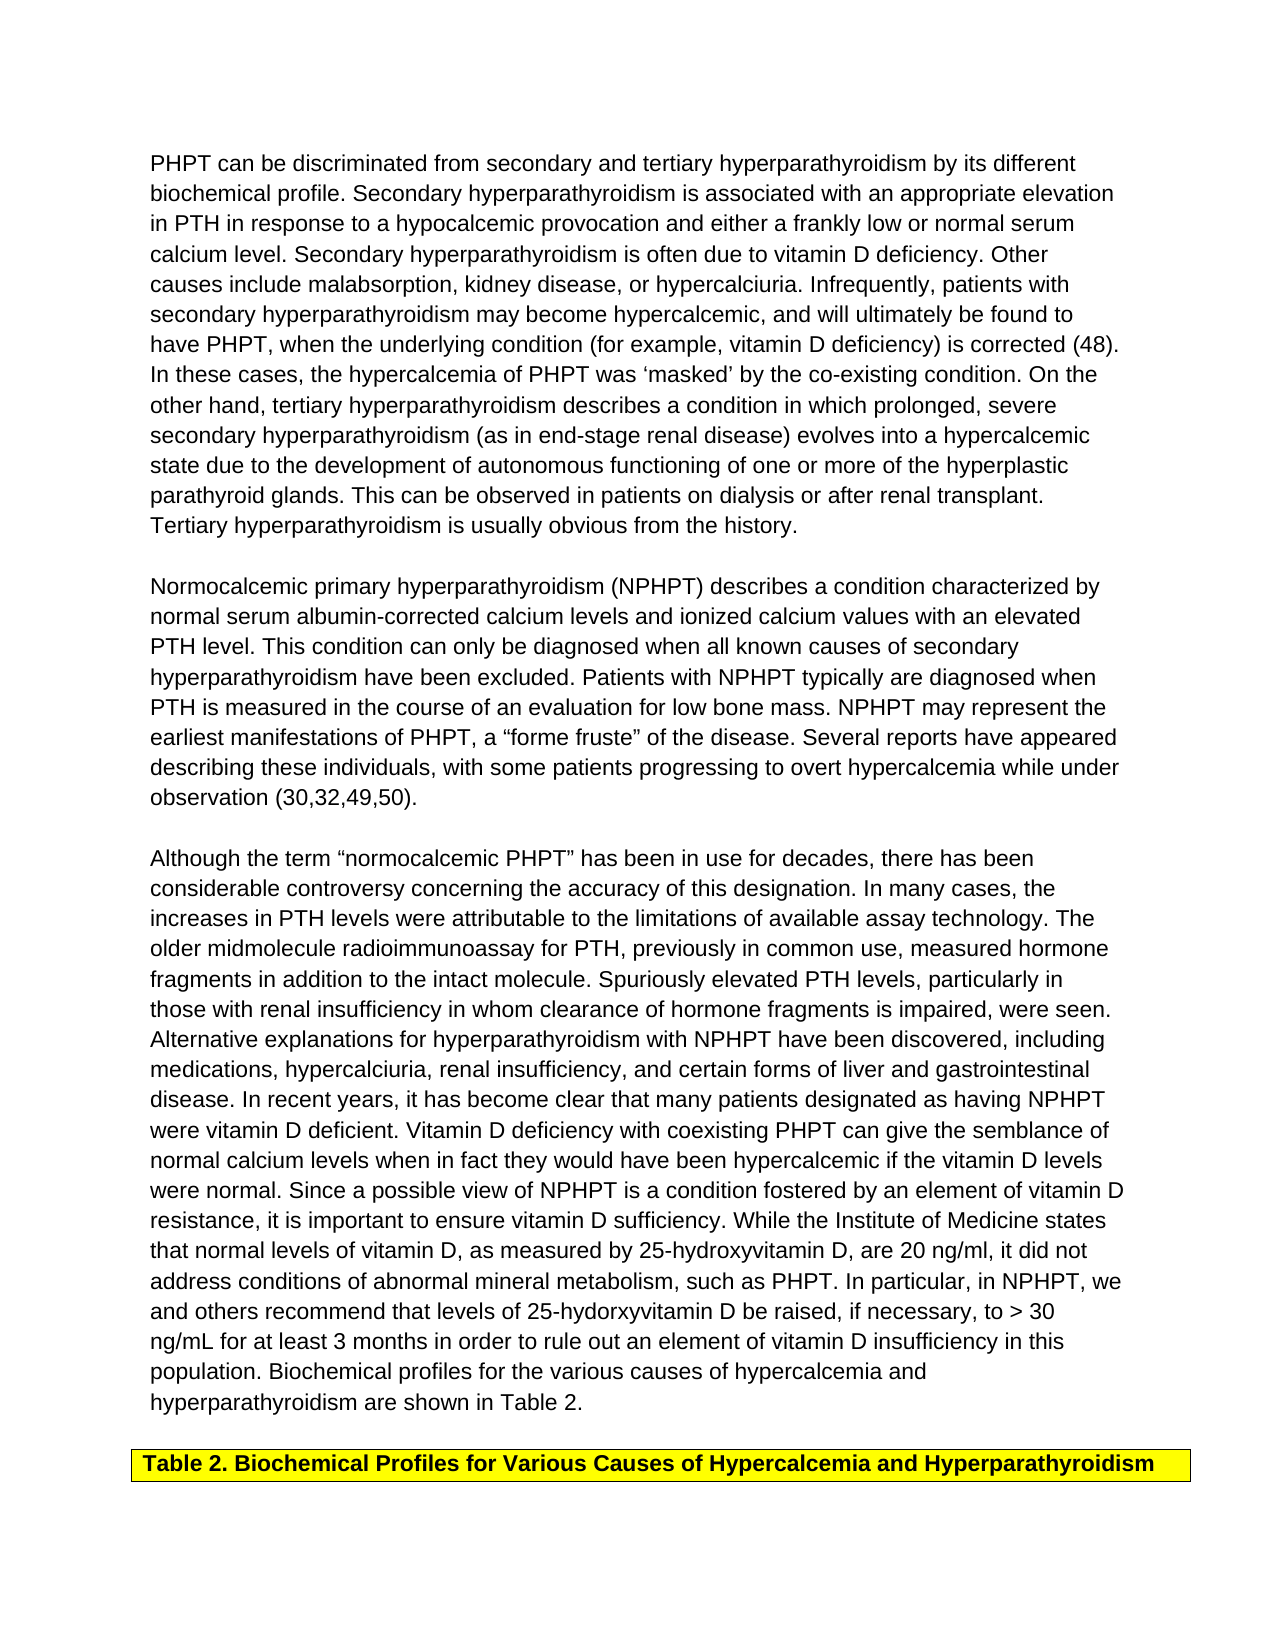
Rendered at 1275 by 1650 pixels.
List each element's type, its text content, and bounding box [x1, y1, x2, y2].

text Normocalcemic primary hyperparathyroidism (NPHPT) describes a condition characterized by normal serum albumin-corrected calcium levels and ionized calcium values with an elevated PTH level. This condition can only be diagnosed when all known causes of secondary hyperparathyroidism have been excluded. Patients with NPHPT typically are diagnosed when PTH is measured in the course of an evaluation for low bone mass. NPHPT may represent the earliest manifestations of PHPT, a “forme fruste” of the disease. Several reports have appeared describing these individuals, with some patients progressing to overt hypercalcemia while under observation (30,32,49,50). [150, 573, 1125, 811]
table_header Table 2. Biochemical Profiles for Various Causes of Hypercalcemia and Hyperparathyroidism [132, 1450, 1190, 1481]
text Although the term “normocalcemic PHPT” has been in use for decades, there has been considerable controversy concerning the accuracy of this designation. In many cases, the increases in PTH levels were attributable to the limitations of available assay technology. The older midmolecule radioimmunoassay for PTH, previously in common use, measured hormone fragments in addition to the intact molecule. Spuriously elevated PTH levels, particularly in those with renal insufficiency in whom clearance of hormone fragments is impaired, were seen. Alternative explanations for hyperparathyroidism with NPHPT have been discovered, including medications, hypercalciuria, renal insufficiency, and certain forms of liver and gastrointestinal disease. In recent years, it has become clear that many patients designated as having NPHPT were vitamin D deficient. Vitamin D deficiency with coexisting PHPT can give the semblance of normal calcium levels when in fact they would have been hypercalcemic if the vitamin D levels were normal. Since a possible view of NPHPT is a condition fostered by an element of vitamin D resistance, it is important to ensure vitamin D sufficiency. While the Institute of Medicine states that normal levels of vitamin D, as measured by 25-hydroxyvitamin D, are 20 ng/ml, it did not address conditions of abnormal mineral metabolism, such as PHPT. In particular, in NPHPT, we and others recommend that levels of 25-hydorxyvitamin D be raised, if necessary, to > 30 ng/mL for at least 3 months in order to rule out an element of vitamin D insufficiency in this population. Biochemical profiles for the various causes of hypercalcemia and hyperparathyroidism are shown in Table 2. [150, 845, 1125, 1415]
text PHPT can be discriminated from secondary and tertiary hyperparathyroidism by its different biochemical profile. Secondary hyperparathyroidism is associated with an appropriate elevation in PTH in response to a hypocalcemic provocation and either a frankly low or normal serum calcium level. Secondary hyperparathyroidism is often due to vitamin D deficiency. Other causes include malabsorption, kidney disease, or hypercalciuria. Infrequently, patients with secondary hyperparathyroidism may become hypercalcemic, and will ultimately be found to have PHPT, when the underlying condition (for example, vitamin D deficiency) is corrected (48). In these cases, the hypercalcemia of PHPT was ‘masked’ by the co-existing condition. On the other hand, tertiary hyperparathyroidism describes a condition in which prolonged, severe secondary hyperparathyroidism (as in end-stage renal disease) evolves into a hypercalcemic state due to the development of autonomous functioning of one or more of the hyperplastic parathyroid glands. This can be observed in patients on dialysis or after renal transplant. Tertiary hyperparathyroidism is usually obvious from the history. [150, 150, 1125, 539]
